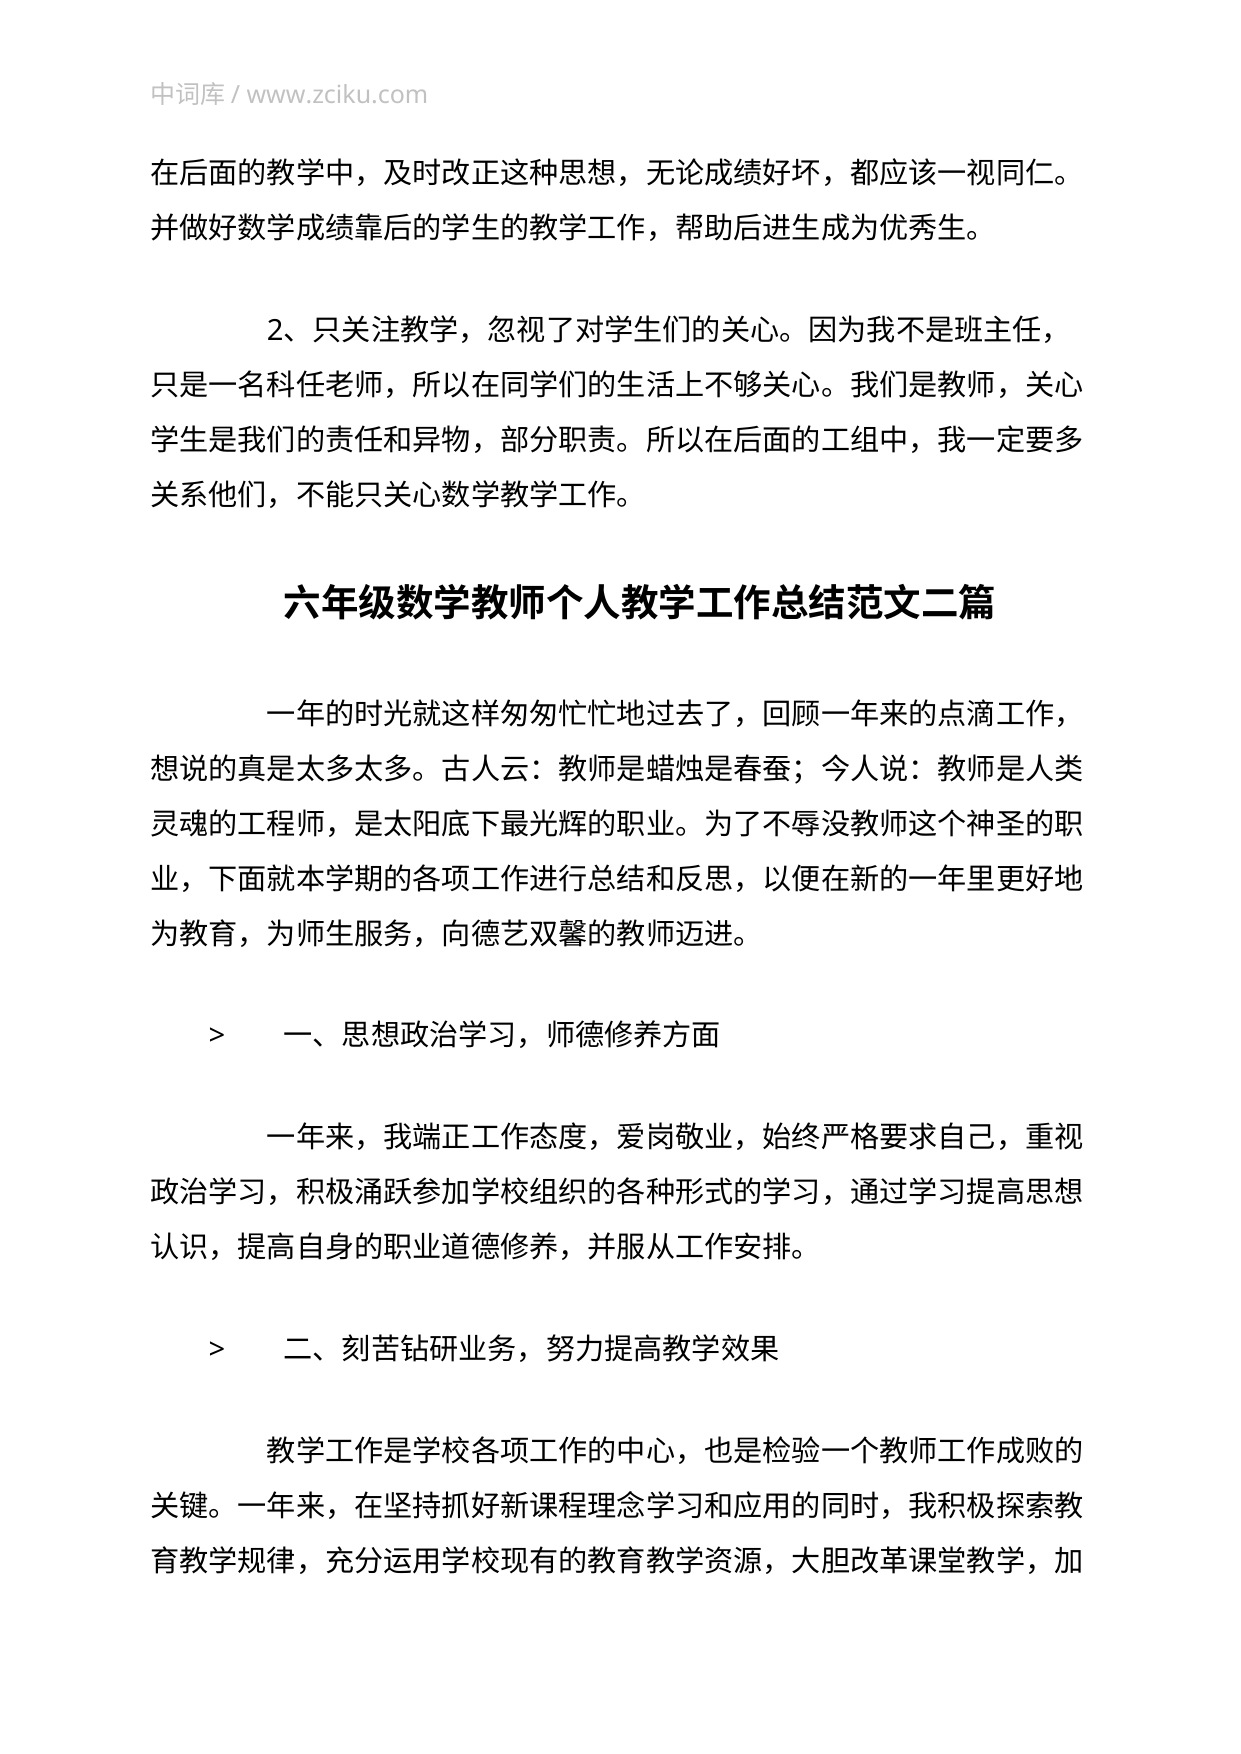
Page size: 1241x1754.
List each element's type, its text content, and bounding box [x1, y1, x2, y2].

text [150, 150, 1090, 247]
text 2、只关注教学，忽视了对学生们的关心。因为我不是班主任，只是一名科任老师，所以在同学们的生活上不够关心。我们是教师，关心学生是我们的责任和异物，部分职责。所以在后面的工组中，我一定要多关系他们，不能只关心数学教学工作。 [150, 307, 1090, 514]
text 一年来，我端正工作态度，爱岗敬业，始终严格要求自己，重视政治学习，积极涌跃参加学校组织的各种形式的学习，通过学习提高思想认识，提高自身的职业道德修养，并服从工作安排。 [150, 1114, 1090, 1266]
text > 一、思想政治学习，师德修养方面 [150, 1012, 1090, 1054]
text 一年的时光就这样匆匆忙忙地过去了，回顾一年来的点滴工作，想说的真是太多太多。古人云：教师是蜡烛是春蚕；今人说：教师是人类灵魂的工程师，是太阳底下最光辉的职业。为了不辱没教师这个神圣的职业，下面就本学期的各项工作进行总结和反思，以便在新的一年里更好地为教育，为师生服务，向德艺双馨的教师迈进。 [150, 691, 1090, 952]
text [150, 1427, 1090, 1579]
text 六年级数学教师个人教学工作总结范文二篇 [150, 573, 1090, 627]
text > 二、刻苦钻研业务，努力提高教学效果 [150, 1326, 1090, 1368]
